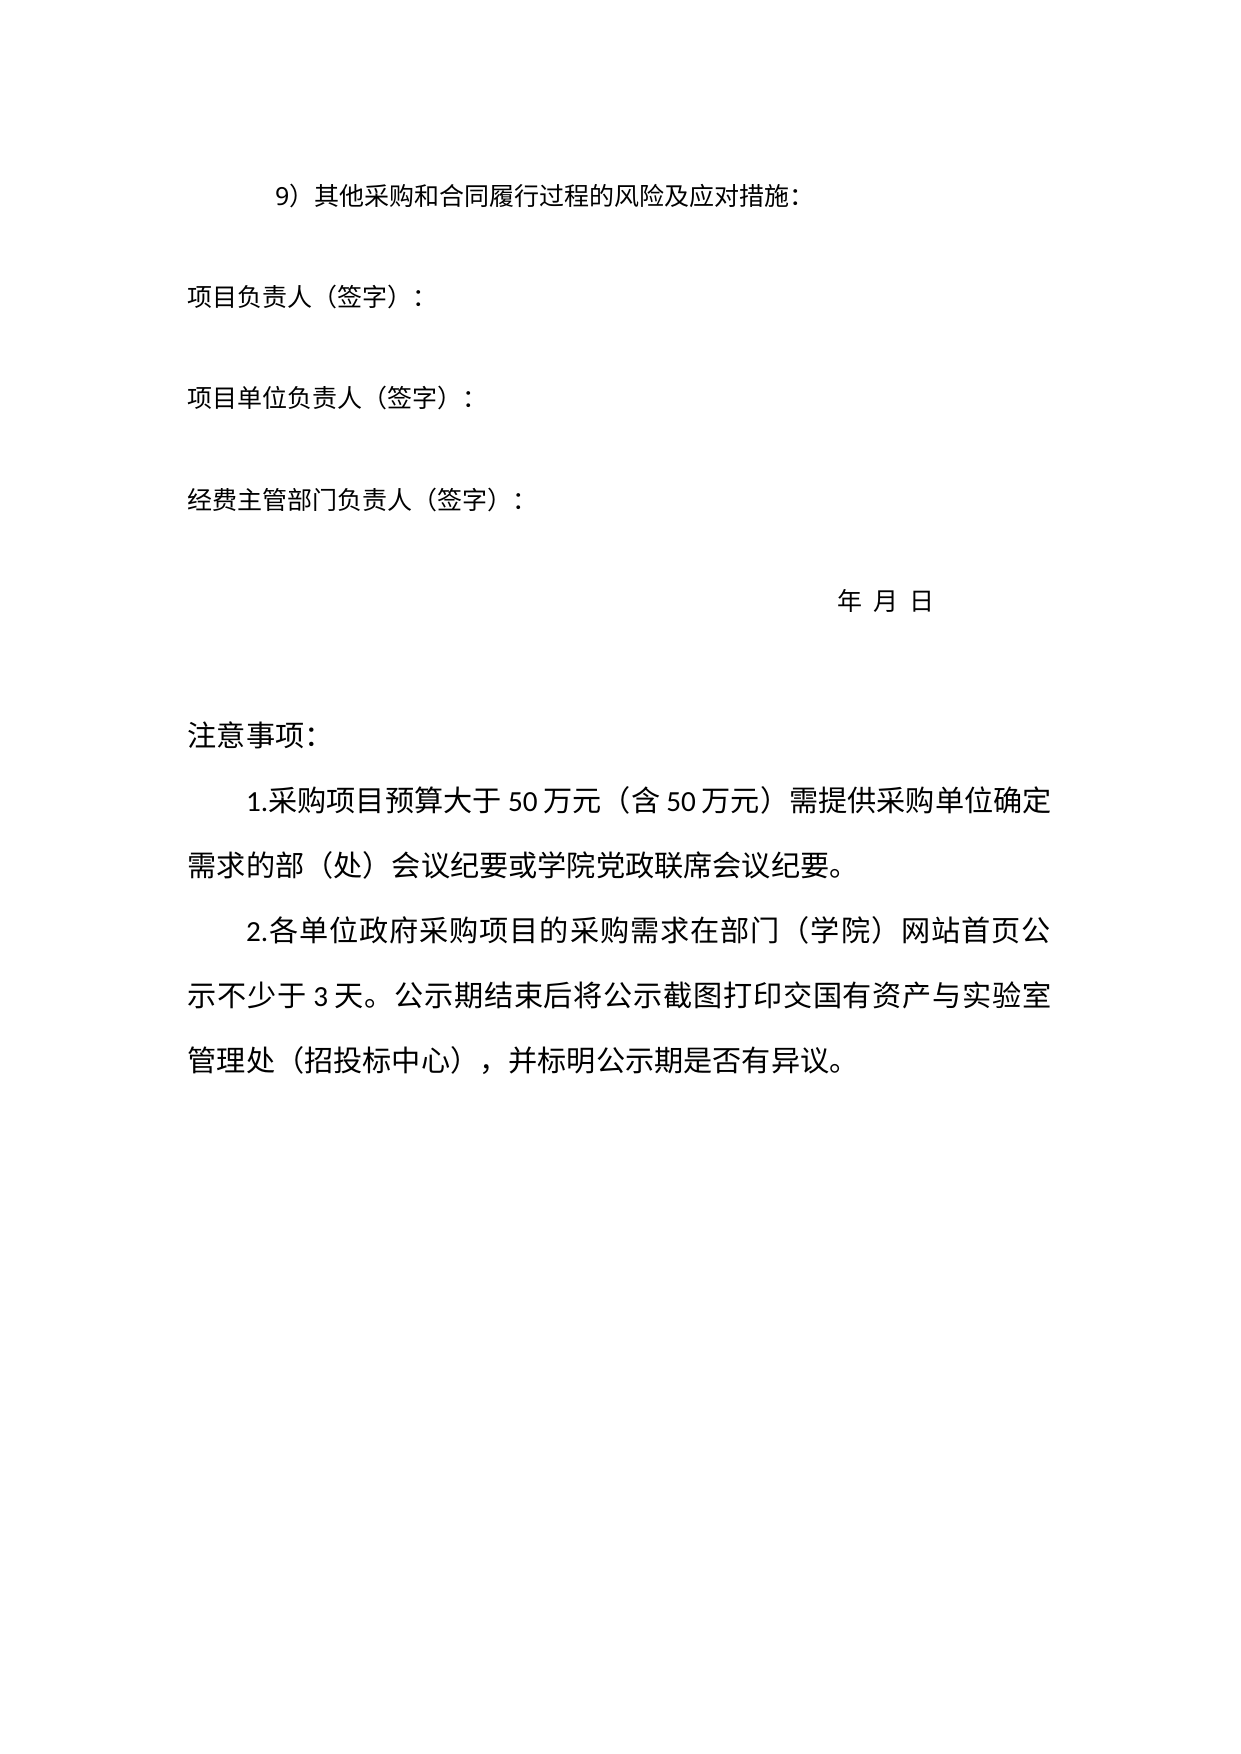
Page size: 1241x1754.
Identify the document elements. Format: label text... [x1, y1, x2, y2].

text 经费主管部门负责人（签字）： [187, 466, 1053, 531]
text 项目单位负责人（签字）： [187, 364, 1053, 429]
text 年 月 日 [187, 567, 1053, 632]
text 9）其他采购和合同履行过程的风险及应对措施： [187, 162, 1053, 227]
text 项目负责人（签字）： [187, 263, 1053, 328]
text 1.采购项目预算大于50万元（含50万元）需提供采购单位确定需求的部（处）会议纪要或学院党政联席会议纪要。 [187, 766, 1053, 896]
text 2.各单位政府采购项目的采购需求在部门（学院）网站首页公示不少于3天。公示期结束后将公示截图打印交国有资产与实验室管理处（招投标中心），并标明公示期是否有异议。 [187, 896, 1053, 1091]
text 注意事项： [187, 701, 1053, 766]
